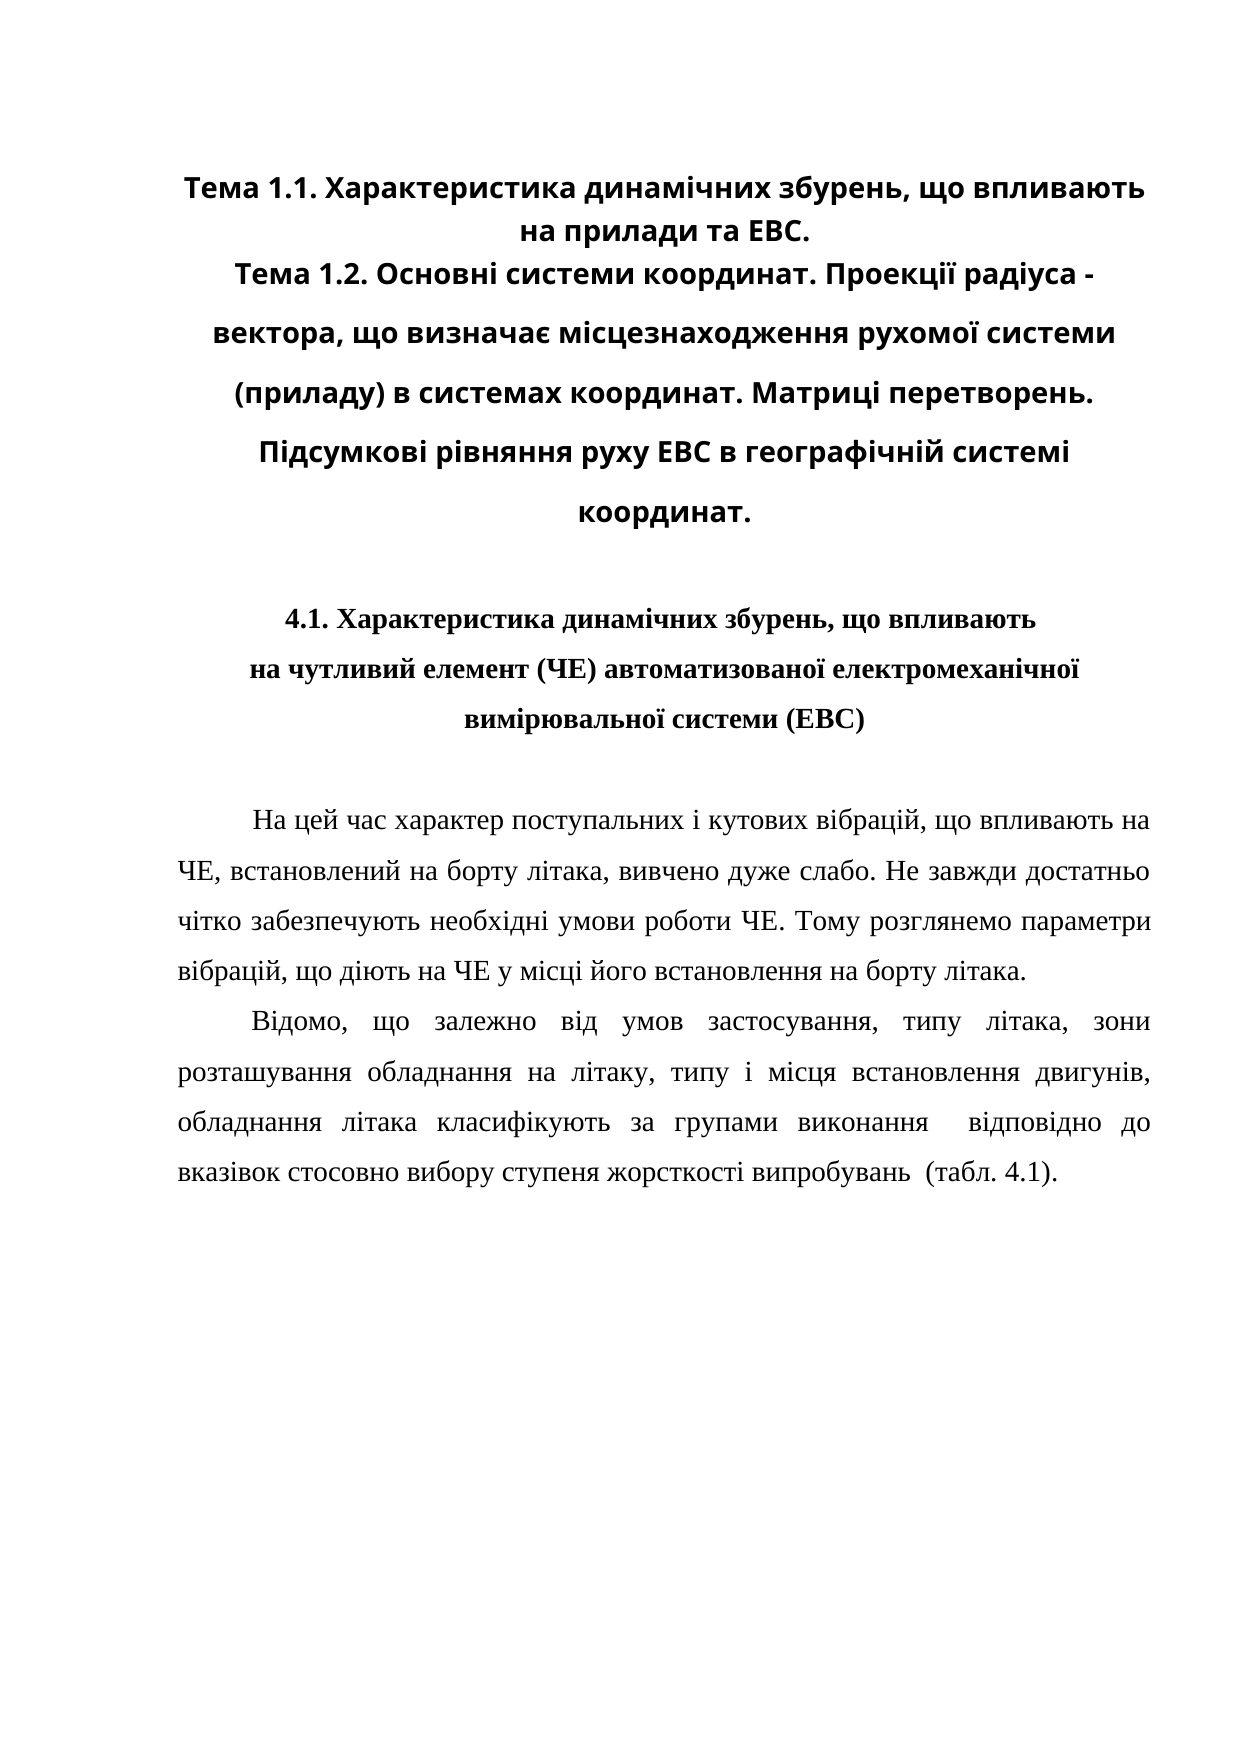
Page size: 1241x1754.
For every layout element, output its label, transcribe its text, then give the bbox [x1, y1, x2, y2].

text Тема 1.2. Основні системи координат. Проекції радіуса - вектора, що визначає місцезнаходження рухомої системи (приладу) в системах координат. Матриці перетворень. Підсумкові рівняння руху ЕВС в географічній системі координат. [177, 253, 1152, 531]
text Тема 1.1. Характеристика динамічних збурень, що впливають на прилади та ЕВС. [177, 168, 1152, 250]
text Відомо, що залежно від умов застосування, типу літака, зони розташування обладнання на літаку, типу і місця встановлення двигунів, обладнання літака класифікують за групами виконання відповідно до вказівок стосовно вибору ступеня жорсткості випробувань (табл. 4.1). [177, 1003, 1152, 1188]
text На цей час характер поступальних і кутових вібрацій, що впливають на ЧЕ, встановлений на борту літака, вивчено дуже слабо. Не завжди достатньо чітко забезпечують необхідні умови роботи ЧЕ. Тому розглянемо параметри вібрацій, що діють на ЧЕ у місці його встановлення на борту літака. [177, 802, 1152, 987]
text 4.1. Характеристика динамічних збурень, що впливають на чутливий елемент (ЧЕ) автоматизованої електромеханічної вимірювальної системи (ЕВС) [177, 601, 1152, 735]
